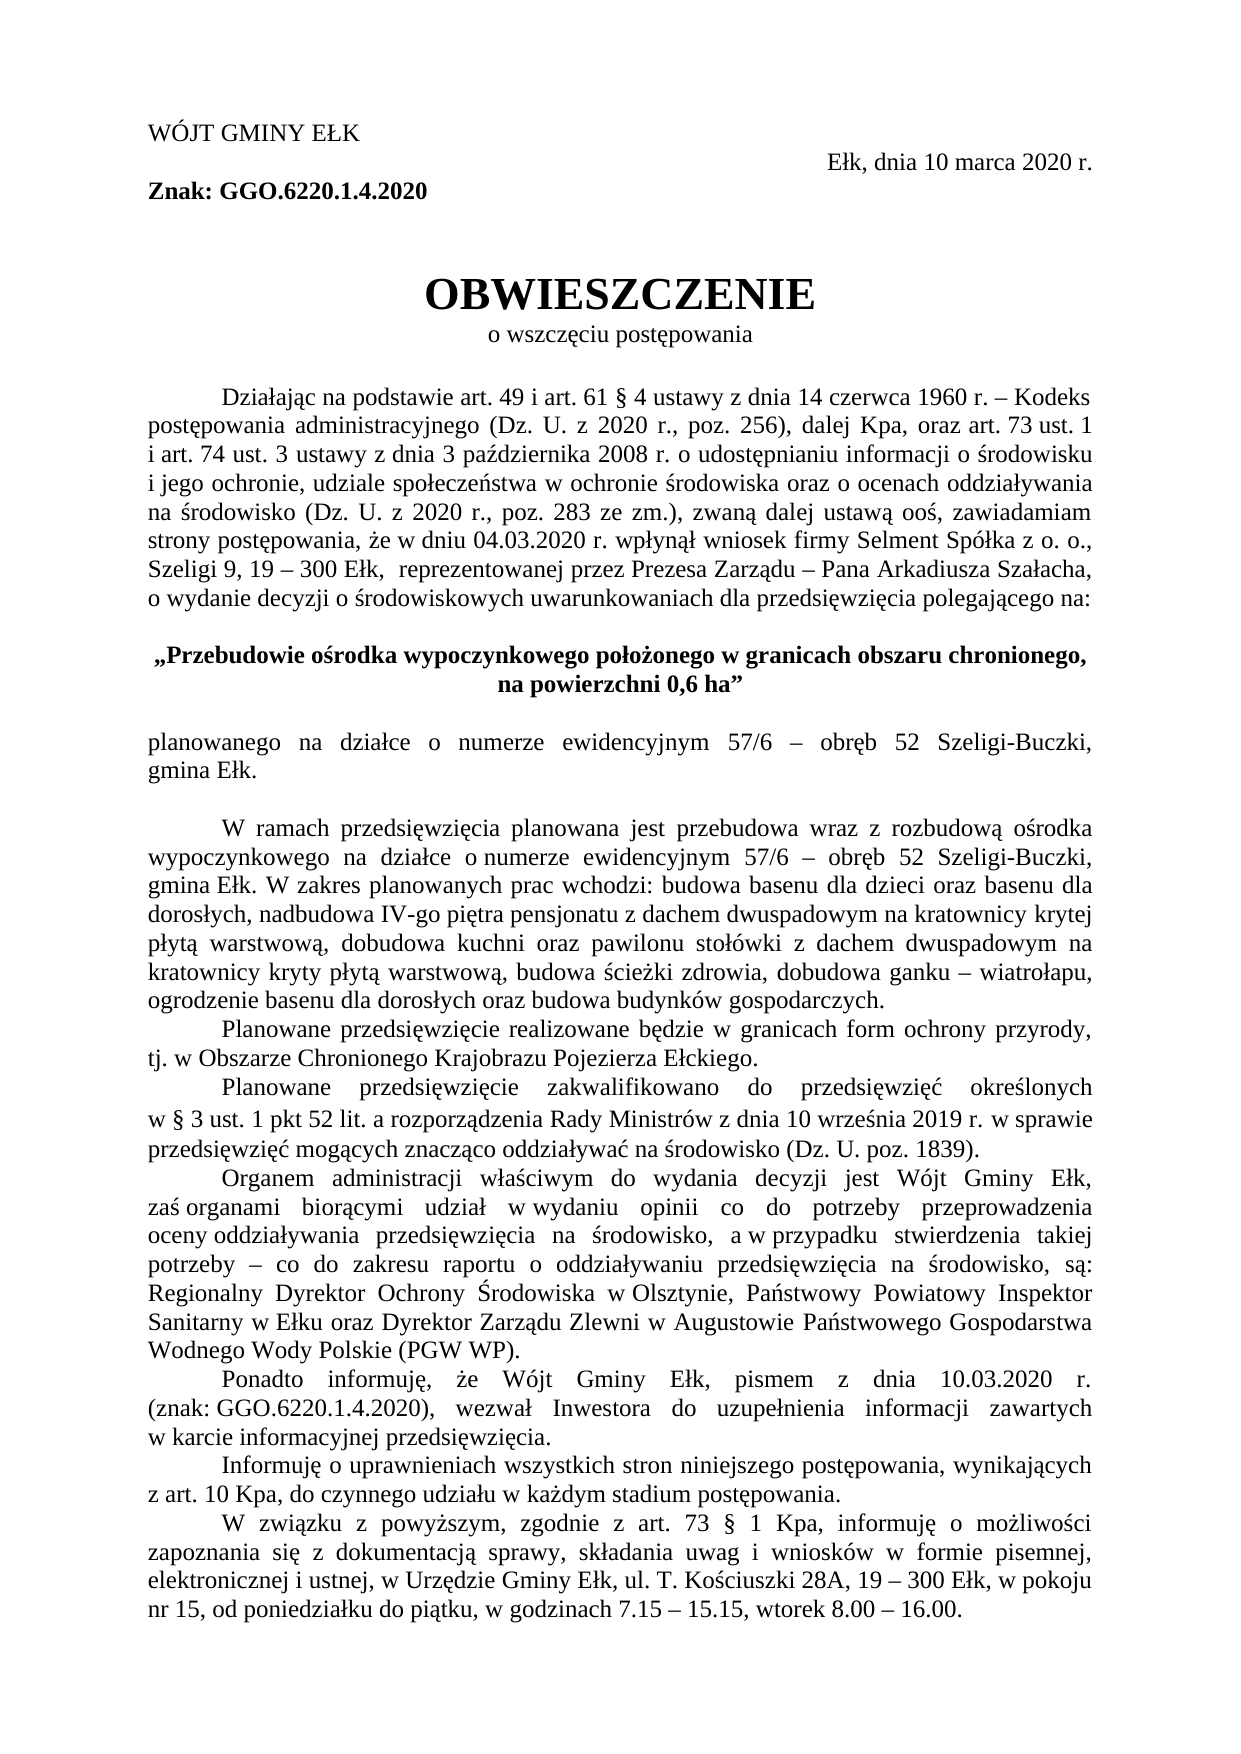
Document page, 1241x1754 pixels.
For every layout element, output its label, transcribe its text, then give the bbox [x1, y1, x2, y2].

text planowanego na działce o numerze ewidencyjnym 57/6 – obręb 52 Szeligi-Buczki, gmina Ełk. [148, 727, 1093, 784]
text Organem administracji właściwym do wydania decyzji jest Wójt Gminy Ełk, zaś organami biorącymi udział w wydaniu opinii co do potrzeby przeprowadzenia oceny oddziaływania przedsięwzięcia na środowisko, a w przypadku stwierdzenia takiej potrzeby – co do zakresu raportu o oddziaływaniu przedsięwzięcia na środowisko, są: Regionalny Dyrektor Ochrony Środowiska w Olsztynie, Państwowy Powiatowy Inspektor Sanitarny w Ełku oraz Dyrektor Zarządu Zlewni w Augustowie Państwowego Gospodarstwa Wodnego Wody Polskie (PGW WP). [148, 1163, 1093, 1364]
text Planowane przedsięwzięcie zakwalifikowano do przedsięwzięć określonych w § 3 ust. 1 pkt 52 lit. a rozporządzenia Rady Ministrów z dnia 10 września 2019 r. w sprawie przedsięwzięć mogących znacząco oddziaływać na środowisko (Dz. U. poz. 1839). [148, 1072, 1093, 1163]
text Działając na podstawie art. 49 i art. 61 § 4 ustawy z dnia 14 czerwca 1960 r. – Kodeks postępowania administracyjnego (Dz. U. z 2020 r., poz. 256), dalej Kpa, oraz art. 73 ust. 1 i art. 74 ust. 3 ustawy z dnia 3 października 2008 r. o udostępnianiu informacji o środowisku i jego ochronie, udziale społeczeństwa w ochronie środowiska oraz o ocenach oddziaływania na środowisko (Dz. U. z 2020 r., poz. 283 ze zm.), zwaną dalej ustawą ooś, zawiadamiam strony postępowania, że w dniu 04.03.2020 r. wpłynął wniosek firmy Selment Spółka z o. o., Szeligi 9, 19 – 300 Ełk, reprezentowanej przez Prezesa Zarządu – Pana Arkadiusza Szałacha, o wydanie decyzji o środowiskowych uwarunkowaniach dla przedsięwzięcia polegającego na: [148, 382, 1093, 612]
text Ełk, dnia 10 marca 2020 r. [148, 147, 1093, 176]
text Planowane przedsięwzięcie realizowane będzie w granicach form ochrony przyrody, tj. w Obszarze Chronionego Krajobrazu Pojezierza Ełckiego. [148, 1014, 1093, 1072]
text o wszczęciu postępowania [148, 319, 1093, 348]
text „Przebudowie ośrodka wypoczynkowego położonego w granicach obszaru chronionego, na powierzchni 0,6 ha” [148, 641, 1093, 698]
text WÓJT GMINY EŁK [148, 118, 1093, 147]
text OBWIESZCZENIE [148, 267, 1093, 319]
text W ramach przedsięwzięcia planowana jest przebudowa wraz z rozbudową ośrodka wypoczynkowego na działce o numerze ewidencyjnym 57/6 – obręb 52 Szeligi-Buczki, gmina Ełk. W zakres planowanych prac wchodzi: budowa basenu dla dzieci oraz basenu dla dorosłych, nadbudowa IV-go piętra pensjonatu z dachem dwuspadowym na kratownicy krytej płytą warstwową, dobudowa kuchni oraz pawilonu stołówki z dachem dwuspadowym na kratownicy kryty płytą warstwową, budowa ścieżki zdrowia, dobudowa ganku – wiatrołapu, ogrodzenie basenu dla dorosłych oraz budowa budynków gospodarczych. [148, 813, 1093, 1014]
text Informuję o uprawnieniach wszystkich stron niniejszego postępowania, wynikających z art. 10 Kpa, do czynnego udziału w każdym stadium postępowania. [148, 1450, 1093, 1508]
text Ponadto informuję, że Wójt Gminy Ełk, pismem z dnia 10.03.2020 r. (znak: GGO.6220.1.4.2020), wezwał Inwestora do uzupełnienia informacji zawartych w karcie informacyjnej przedsięwzięcia. [148, 1364, 1093, 1450]
text W związku z powyższym, zgodnie z art. 73 § 1 Kpa, informuję o możliwości zapoznania się z dokumentacją sprawy, składania uwag i wniosków w formie pisemnej, elektronicznej i ustnej, w Urzędzie Gminy Ełk, ul. T. Kościuszki 28A, 19 – 300 Ełk, w pokoju nr 15, od poniedziałku do piątku, w godzinach 7.15 – 15.15, wtorek 8.00 – 16.00. [148, 1508, 1093, 1623]
text Znak: GGO.6220.1.4.2020 [148, 176, 1093, 204]
